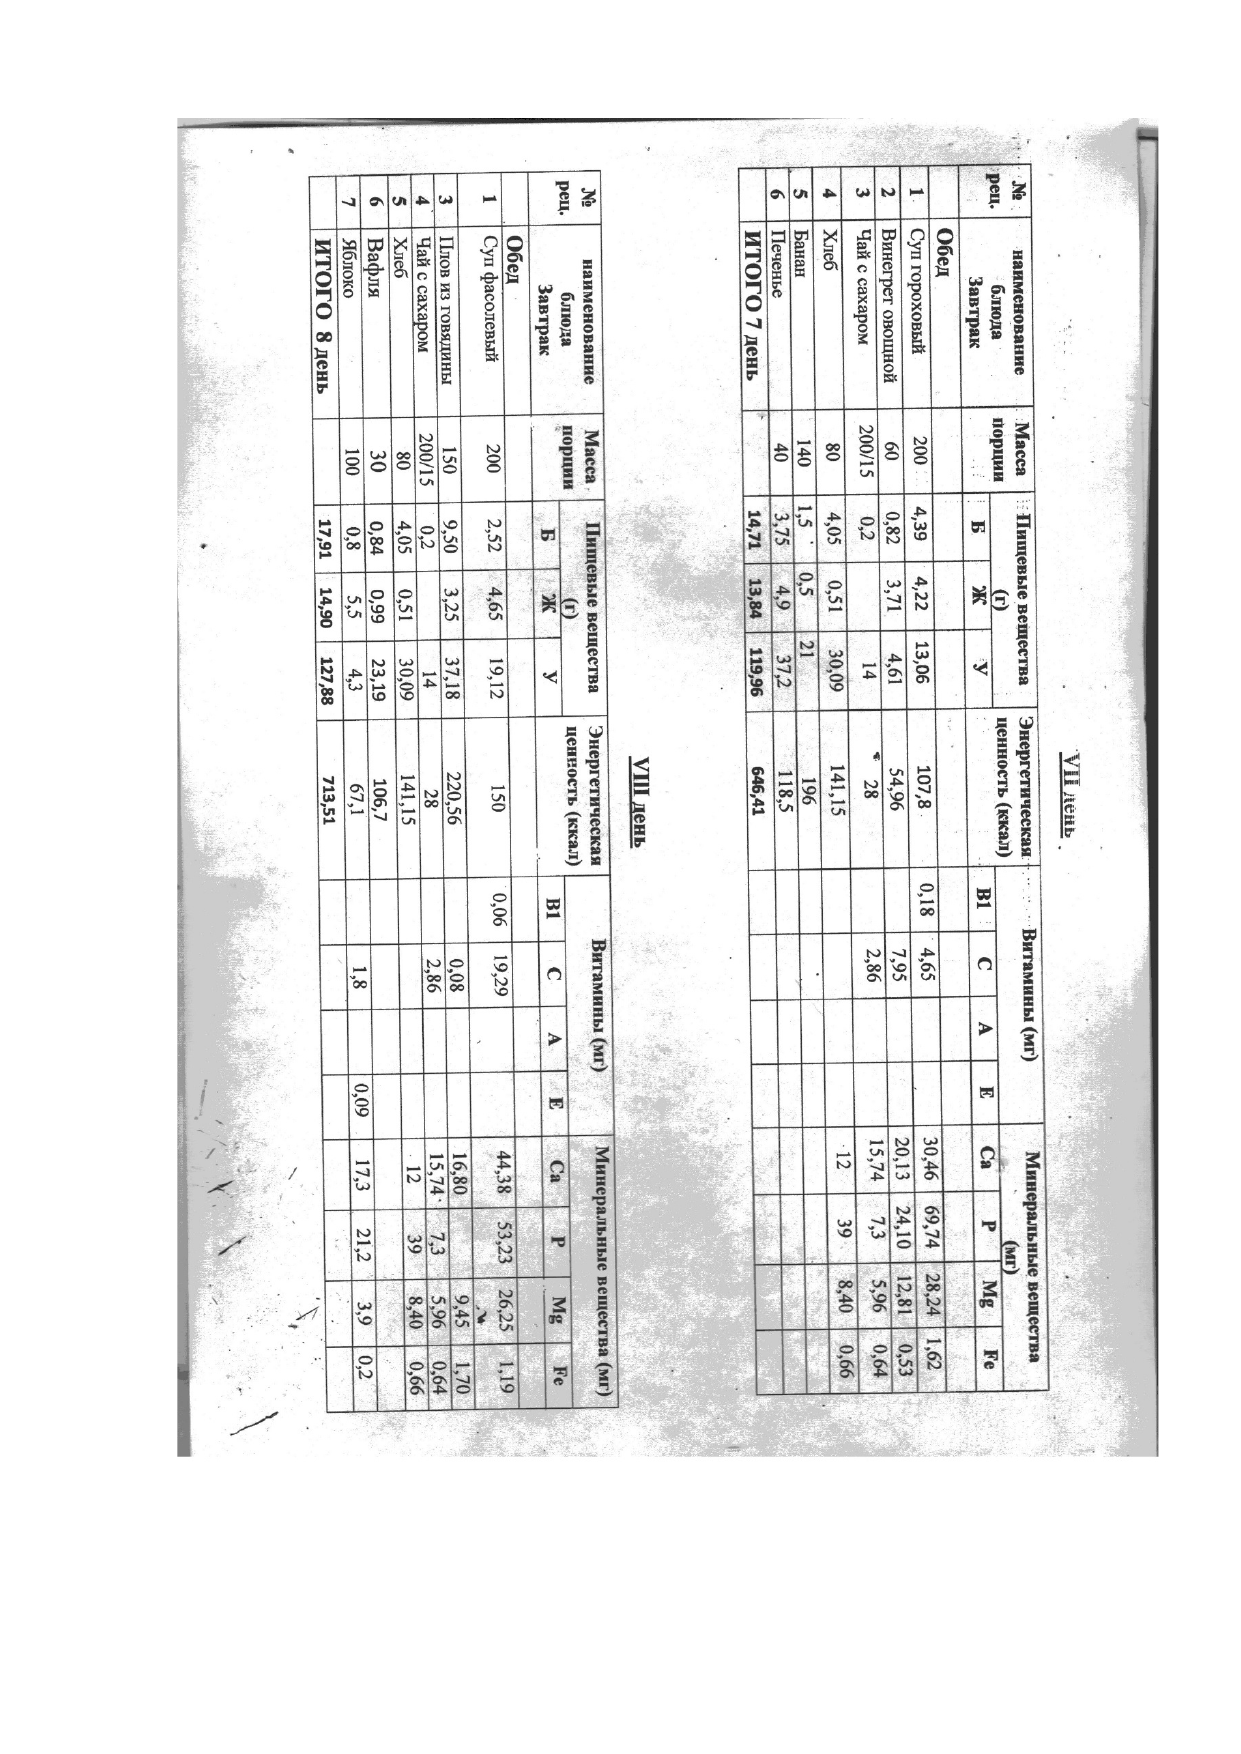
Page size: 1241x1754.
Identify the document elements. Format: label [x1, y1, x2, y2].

picture [177, 118, 1159, 1489]
